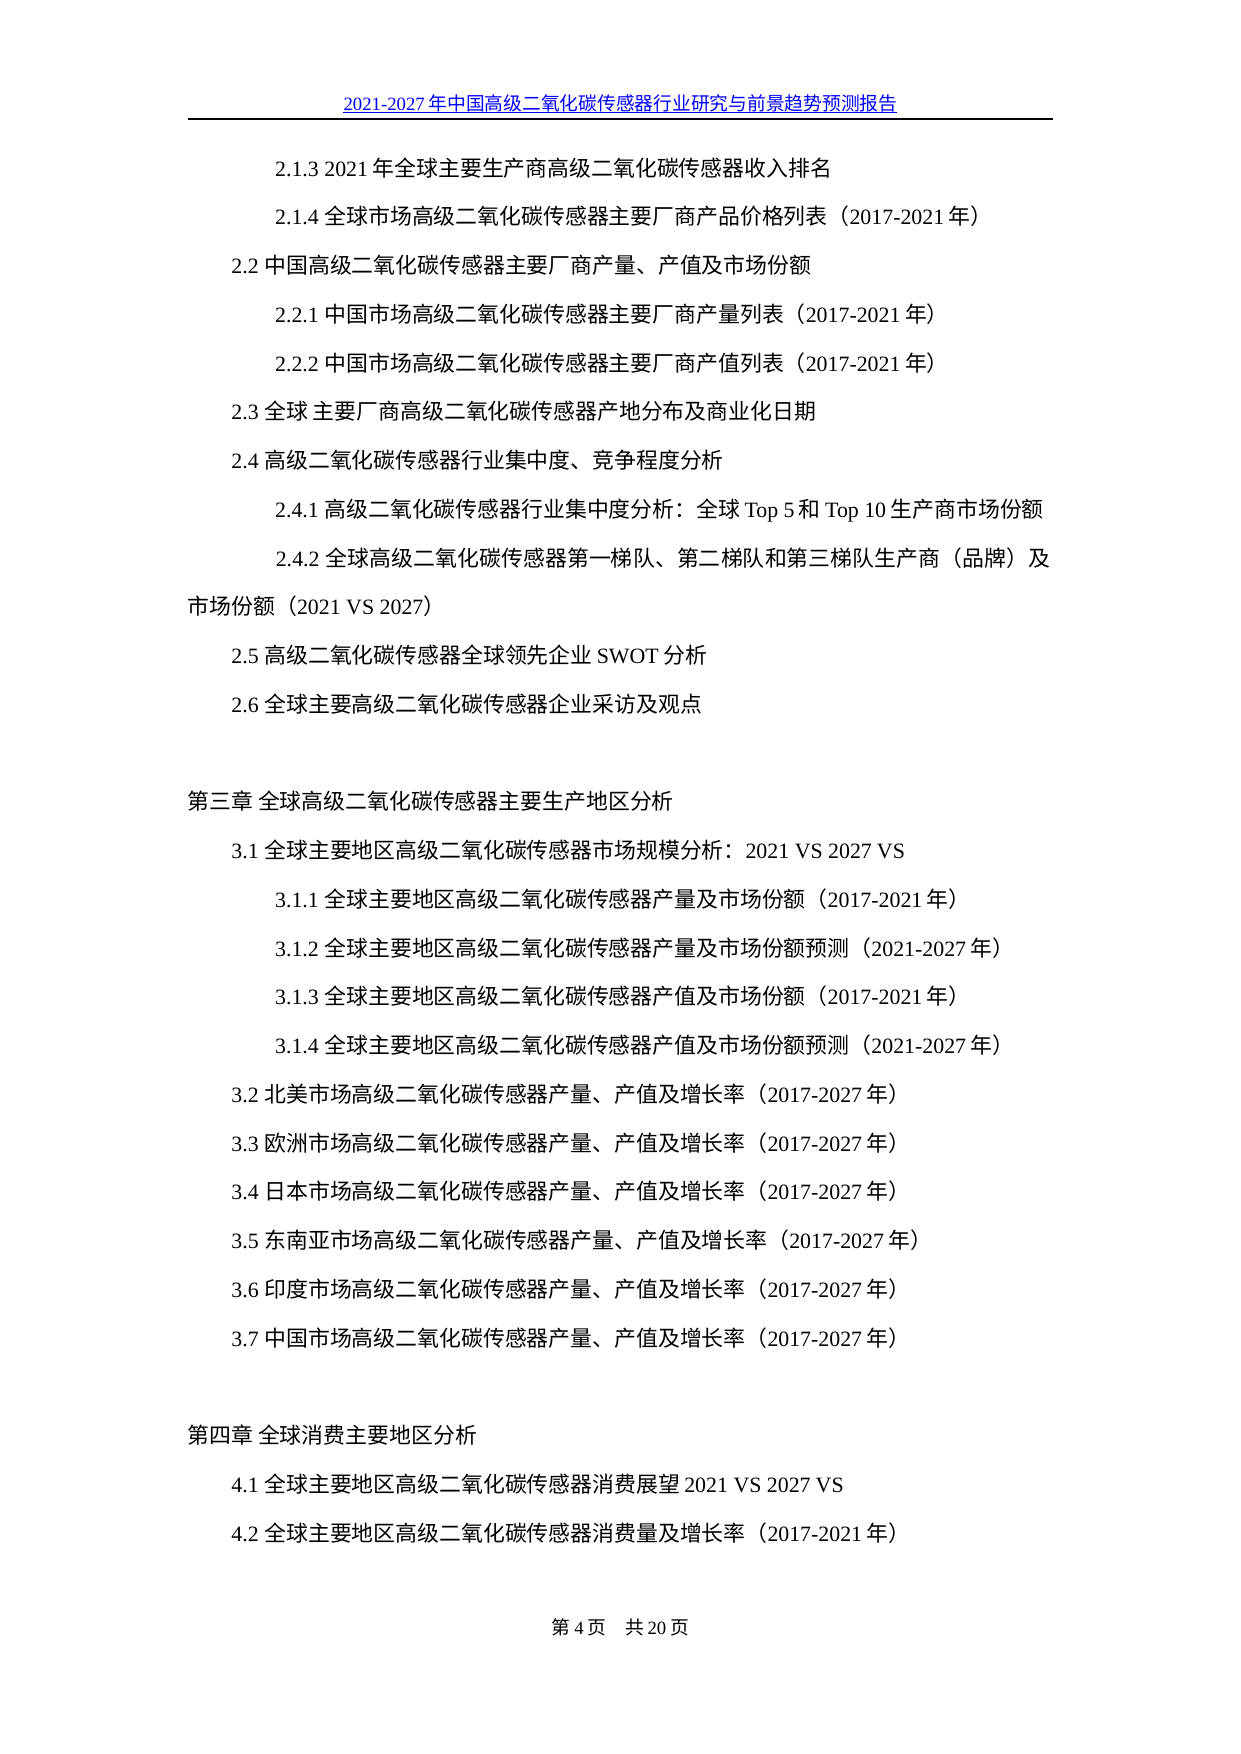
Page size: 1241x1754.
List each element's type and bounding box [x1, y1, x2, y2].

text [187, 150, 1053, 1548]
